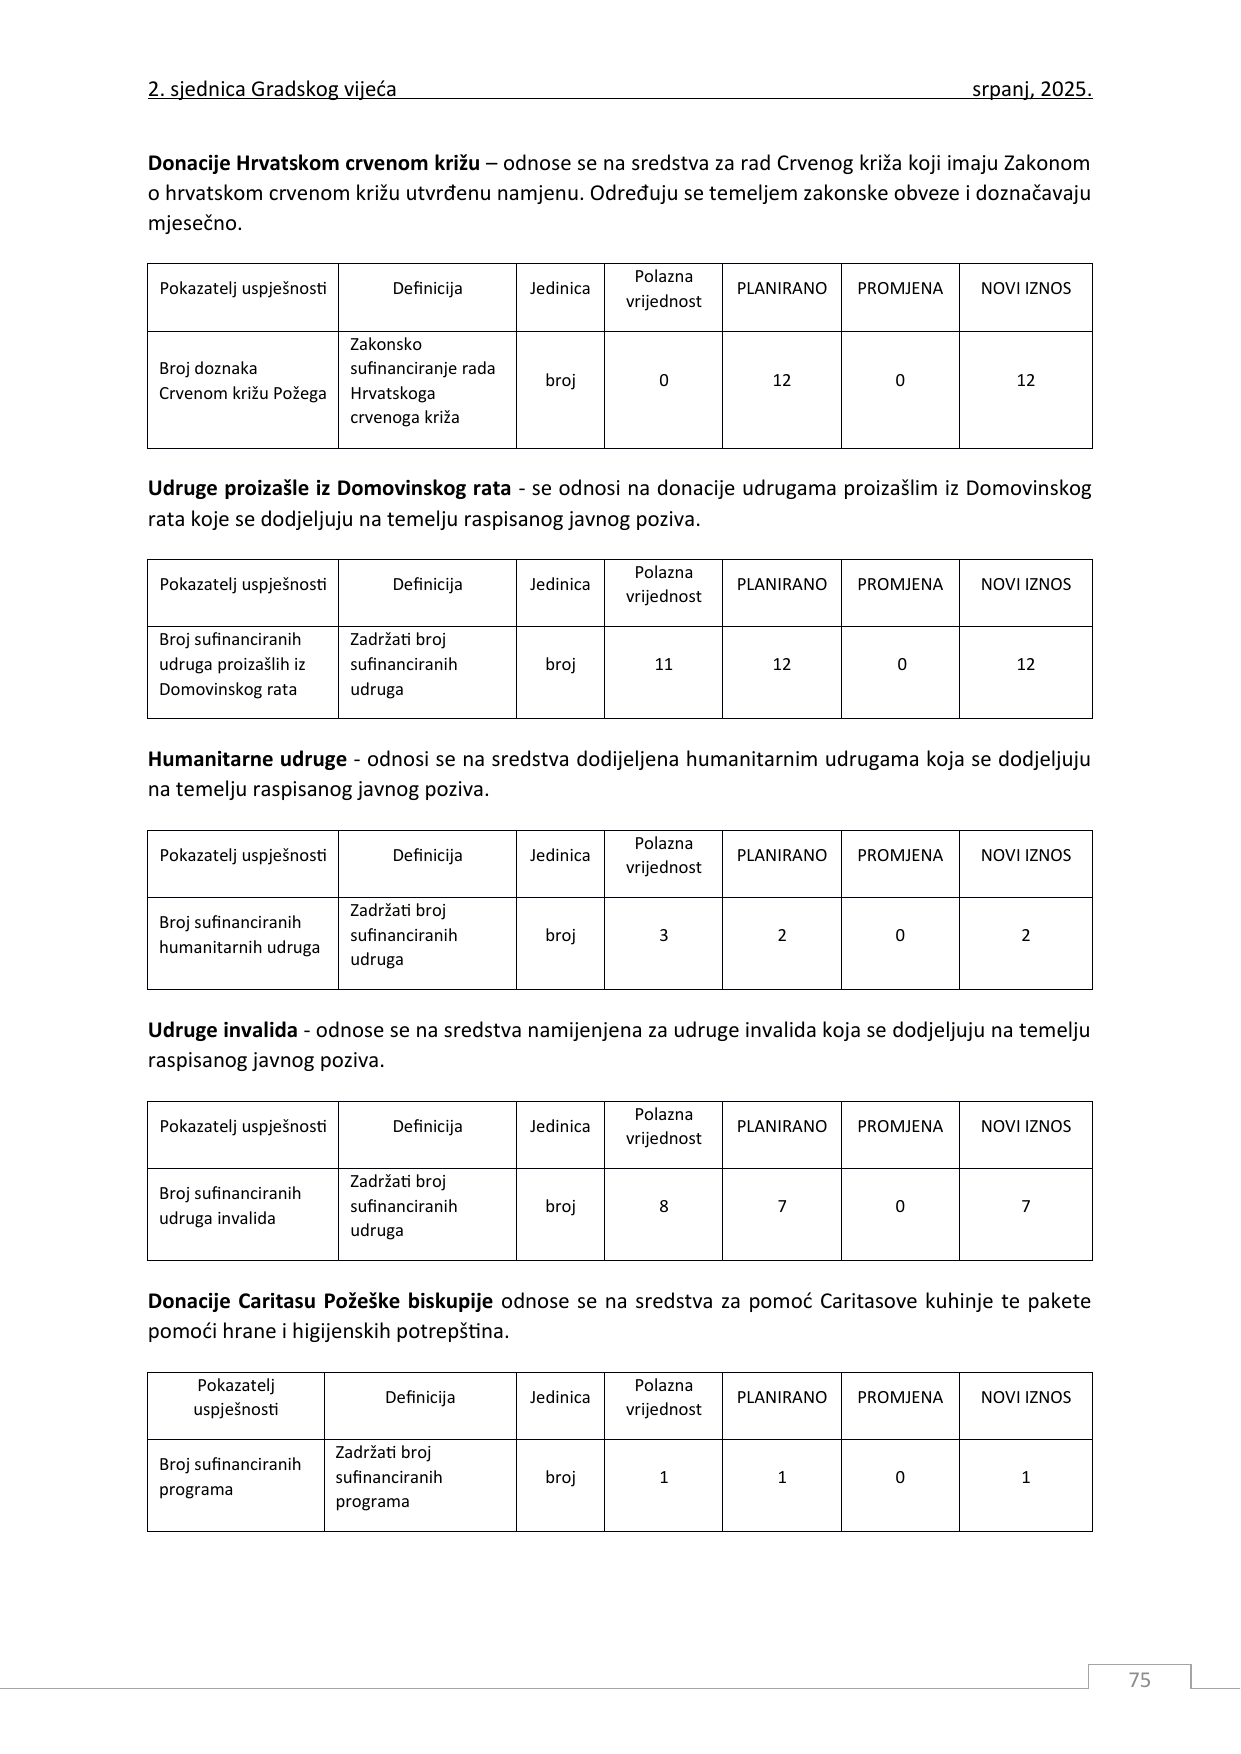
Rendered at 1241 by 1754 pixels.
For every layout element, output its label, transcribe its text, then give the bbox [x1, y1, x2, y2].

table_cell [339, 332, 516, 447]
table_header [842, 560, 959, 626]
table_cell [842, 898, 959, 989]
text Donacije Caritasu Požeške biskupije odnose se na sredstva za pomoć Caritasove kuhinje te pakete pomoći hrane i higijenskih potrepština. [148, 1286, 1093, 1344]
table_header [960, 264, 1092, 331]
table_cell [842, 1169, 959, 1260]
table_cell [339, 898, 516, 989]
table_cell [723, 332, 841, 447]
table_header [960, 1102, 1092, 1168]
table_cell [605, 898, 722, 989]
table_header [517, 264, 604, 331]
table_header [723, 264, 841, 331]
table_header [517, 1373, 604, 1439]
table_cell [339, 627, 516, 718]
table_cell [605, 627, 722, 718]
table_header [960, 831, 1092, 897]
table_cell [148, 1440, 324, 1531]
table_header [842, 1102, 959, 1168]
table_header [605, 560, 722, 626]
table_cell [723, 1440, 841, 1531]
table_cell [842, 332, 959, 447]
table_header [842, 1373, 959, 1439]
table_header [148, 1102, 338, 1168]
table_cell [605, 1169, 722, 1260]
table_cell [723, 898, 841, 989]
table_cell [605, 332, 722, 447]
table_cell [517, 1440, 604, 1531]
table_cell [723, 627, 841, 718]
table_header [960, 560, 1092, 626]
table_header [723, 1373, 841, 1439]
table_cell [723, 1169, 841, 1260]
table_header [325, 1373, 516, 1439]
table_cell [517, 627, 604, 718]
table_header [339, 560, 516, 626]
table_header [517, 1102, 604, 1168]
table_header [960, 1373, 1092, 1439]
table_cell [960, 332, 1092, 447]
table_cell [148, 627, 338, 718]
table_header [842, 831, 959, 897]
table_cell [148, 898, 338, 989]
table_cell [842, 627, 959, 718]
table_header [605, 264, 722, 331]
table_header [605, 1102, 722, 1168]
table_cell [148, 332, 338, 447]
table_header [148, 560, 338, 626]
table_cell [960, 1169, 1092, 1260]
text Udruge invalida - odnose se na sredstva namijenjena za udruge invalida koja se dodjeljuju na temelju raspisanog javnog poziva. [148, 1015, 1093, 1073]
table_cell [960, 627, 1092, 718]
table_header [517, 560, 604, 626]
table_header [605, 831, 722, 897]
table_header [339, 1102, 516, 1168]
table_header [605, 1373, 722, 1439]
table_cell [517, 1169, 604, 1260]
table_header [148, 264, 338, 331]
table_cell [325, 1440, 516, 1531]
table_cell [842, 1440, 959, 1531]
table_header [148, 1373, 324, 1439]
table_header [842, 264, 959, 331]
text Humanitarne udruge - odnosi se na sredstva dodijeljena humanitarnim udrugama koja se dodjeljuju na temelju raspisanog javnog poziva. [148, 744, 1093, 803]
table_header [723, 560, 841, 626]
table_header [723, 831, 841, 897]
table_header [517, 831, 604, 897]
text Donacije Hrvatskom crvenom križu – odnose se na sredstva za rad Crvenog križa koji imaju Zakonom o hrvatskom crvenom križu utvrđenu namjenu. Određuju se temeljem zakonske obveze i doznačavaju mjesečno. [148, 148, 1093, 236]
text Udruge proizašle iz Domovinskog rata - se odnosi na donacije udrugama proizašlim iz Domovinskog rata koje se dodjeljuju na temelju raspisanog javnog poziva. [148, 473, 1093, 532]
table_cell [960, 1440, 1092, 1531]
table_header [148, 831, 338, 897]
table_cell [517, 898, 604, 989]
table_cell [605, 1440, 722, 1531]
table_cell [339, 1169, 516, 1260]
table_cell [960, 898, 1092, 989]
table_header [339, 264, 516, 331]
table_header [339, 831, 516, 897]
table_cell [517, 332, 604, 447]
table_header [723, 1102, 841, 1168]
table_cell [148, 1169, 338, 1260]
